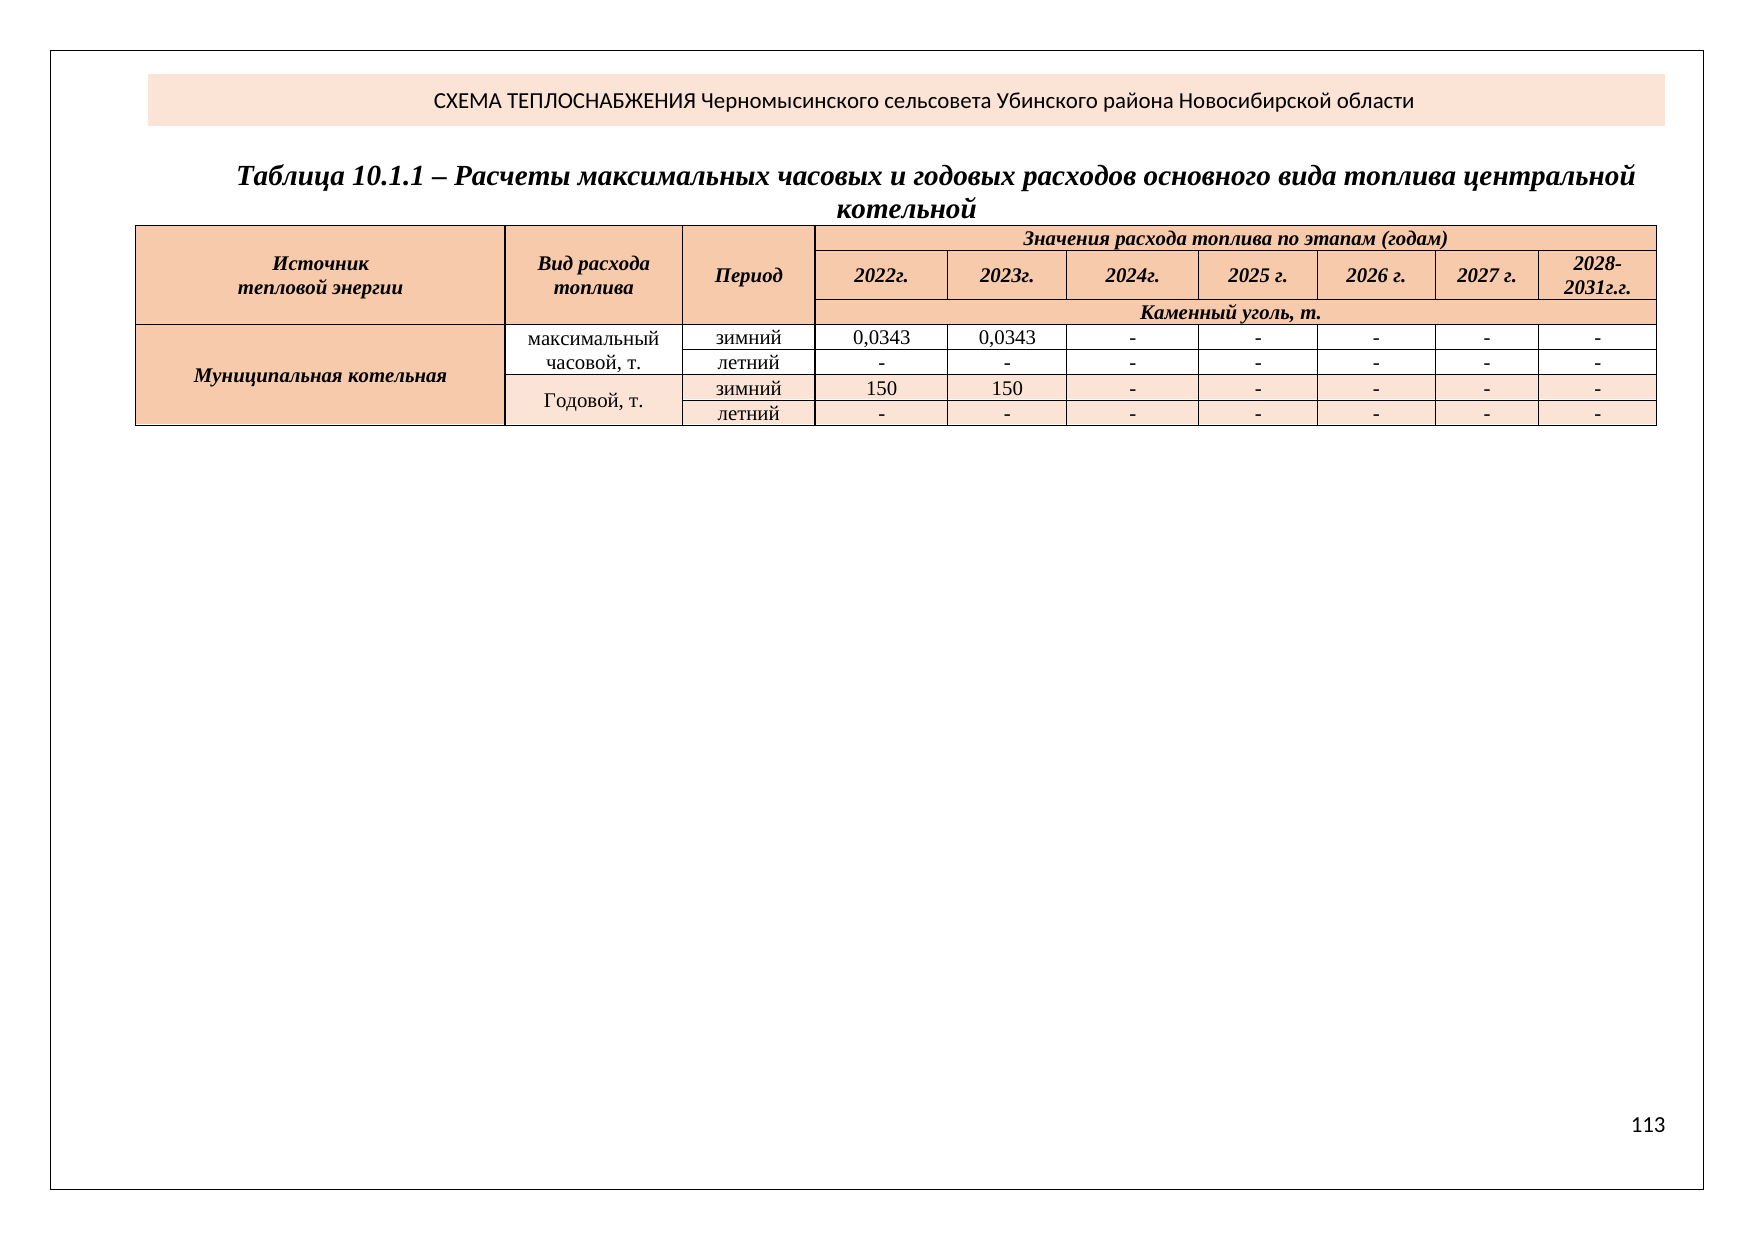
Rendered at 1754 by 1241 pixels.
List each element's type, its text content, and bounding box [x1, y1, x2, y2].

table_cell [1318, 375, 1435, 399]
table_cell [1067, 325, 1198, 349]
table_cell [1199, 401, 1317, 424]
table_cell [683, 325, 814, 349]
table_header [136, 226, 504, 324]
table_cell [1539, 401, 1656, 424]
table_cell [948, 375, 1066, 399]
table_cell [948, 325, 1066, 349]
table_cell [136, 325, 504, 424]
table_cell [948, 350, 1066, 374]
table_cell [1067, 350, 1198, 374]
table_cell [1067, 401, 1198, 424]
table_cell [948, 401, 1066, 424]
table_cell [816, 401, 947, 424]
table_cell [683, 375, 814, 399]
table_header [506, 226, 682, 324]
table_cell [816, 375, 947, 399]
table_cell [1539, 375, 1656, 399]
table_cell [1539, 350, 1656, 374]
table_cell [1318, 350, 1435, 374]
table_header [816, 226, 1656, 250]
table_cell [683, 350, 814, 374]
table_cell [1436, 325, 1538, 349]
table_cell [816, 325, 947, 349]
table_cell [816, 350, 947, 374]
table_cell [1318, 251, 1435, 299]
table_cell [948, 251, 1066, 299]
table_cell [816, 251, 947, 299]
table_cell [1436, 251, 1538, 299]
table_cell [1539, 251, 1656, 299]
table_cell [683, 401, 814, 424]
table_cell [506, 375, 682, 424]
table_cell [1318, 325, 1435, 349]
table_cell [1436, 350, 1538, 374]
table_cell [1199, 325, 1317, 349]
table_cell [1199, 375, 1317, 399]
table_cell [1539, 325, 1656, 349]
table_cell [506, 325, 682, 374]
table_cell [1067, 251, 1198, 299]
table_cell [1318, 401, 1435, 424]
text Таблица 10.1.1 – Расчеты максимальных часовых и годовых расходов основного вида топлива центральной котельной [148, 158, 1665, 225]
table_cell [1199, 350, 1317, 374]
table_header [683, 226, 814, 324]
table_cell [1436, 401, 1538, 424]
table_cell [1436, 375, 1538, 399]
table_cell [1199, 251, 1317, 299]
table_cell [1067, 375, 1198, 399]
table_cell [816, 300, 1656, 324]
